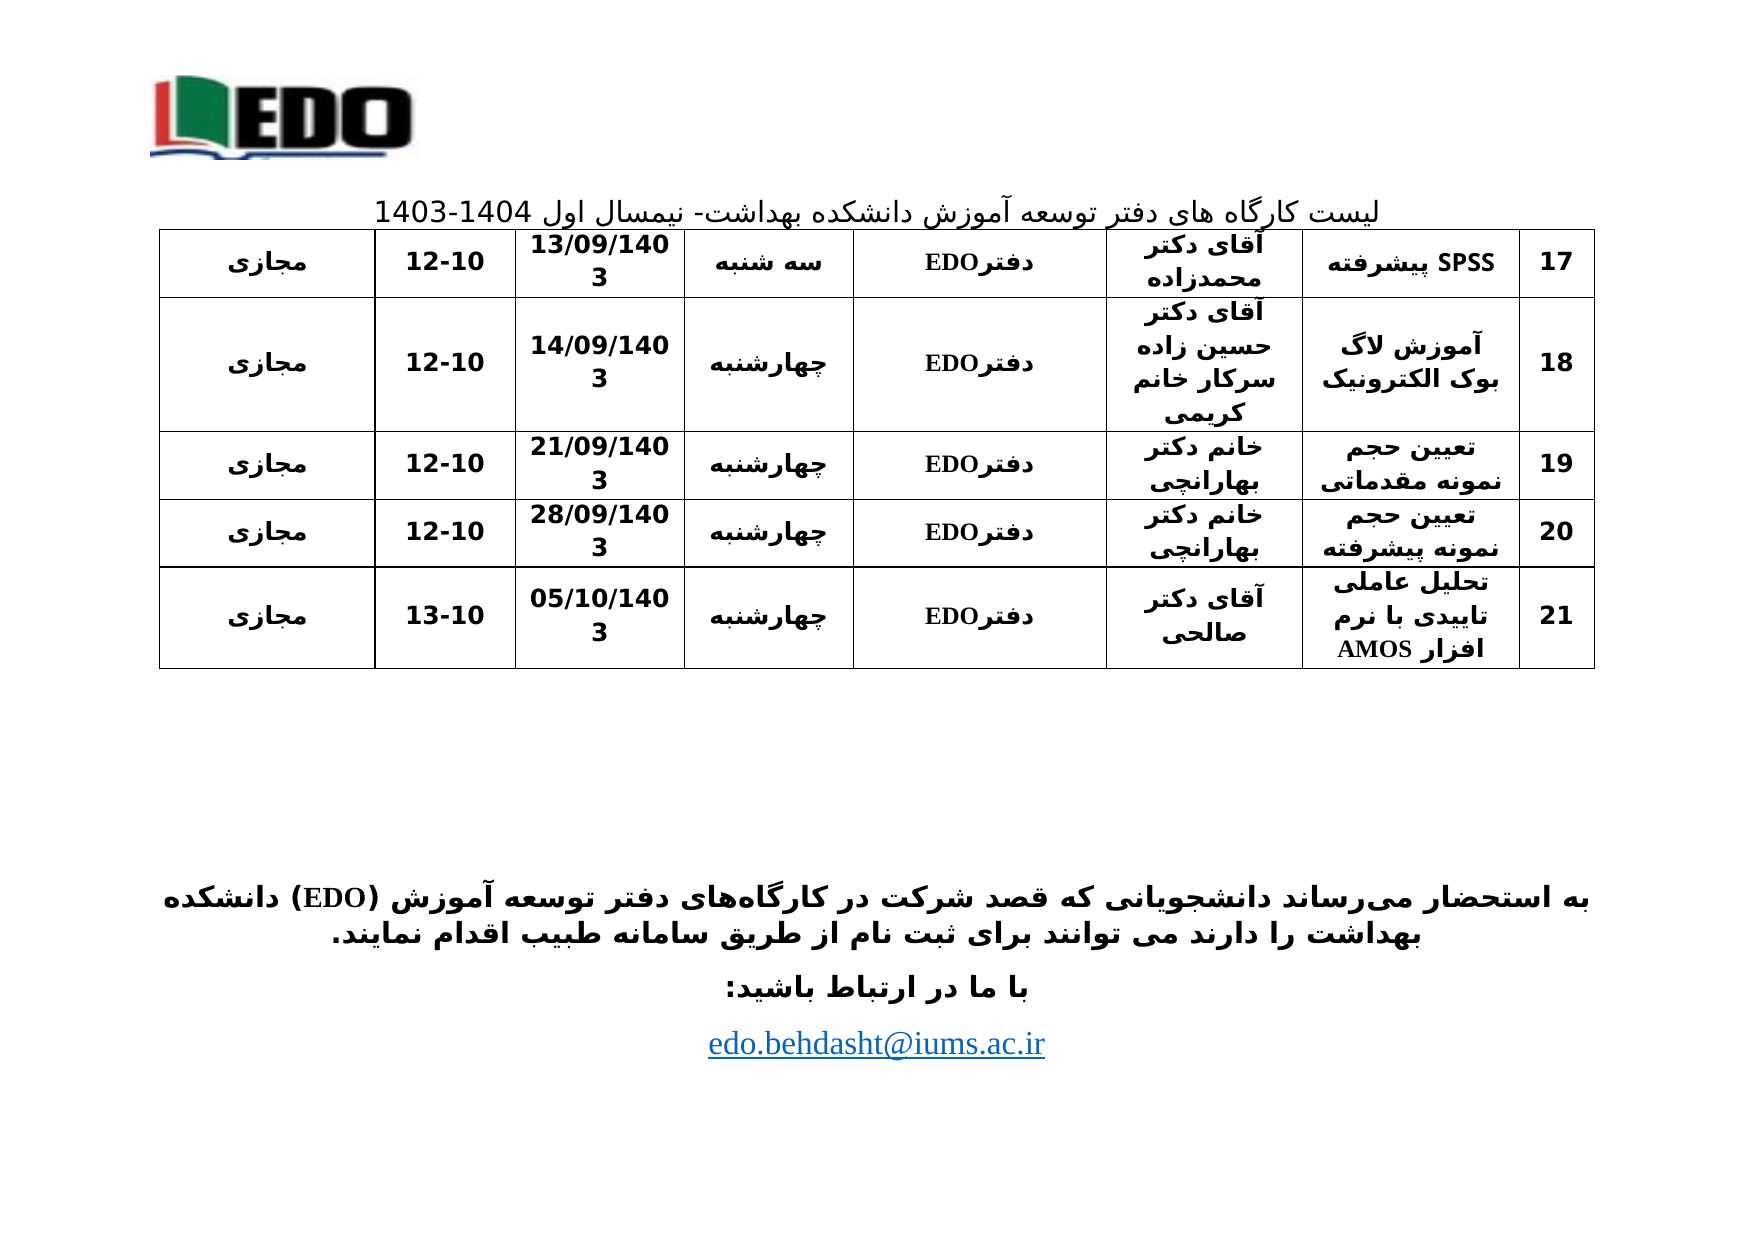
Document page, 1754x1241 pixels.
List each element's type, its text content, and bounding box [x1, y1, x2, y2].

table_cell سه شنبه [685, 230, 853, 297]
table_cell چهارشنبه [685, 500, 853, 566]
table_cell دفترEDO [854, 432, 1106, 499]
table_cell 12-10 [376, 432, 515, 499]
table_cell تعیین حجم نمونه مقدماتی [1303, 432, 1519, 499]
table_cell چهارشنبه [685, 568, 853, 668]
table_cell خانم دکتر بهارانچی [1107, 500, 1302, 566]
table_cell 28/09/1403 [516, 500, 684, 566]
table_cell خانم دکتر بهارانچی [1107, 432, 1302, 499]
table_cell 17 [1520, 230, 1594, 297]
table_cell مجازی [160, 568, 374, 668]
table_cell دفترEDO [854, 298, 1106, 431]
table_cell مجازی [160, 500, 374, 566]
table_cell دفترEDO [854, 230, 1106, 297]
table_cell آموزش لاگ بوک الکترونیک [1303, 298, 1519, 431]
table_cell تحلیل عاملی تاییدی با نرم افزار AMOS [1303, 568, 1519, 668]
table_cell آقای دکتر محمدزاده [1107, 230, 1302, 297]
table_cell 19 [1520, 432, 1594, 499]
table_cell 12-10 [376, 500, 515, 566]
table_cell SPSS پیشرفته [1303, 230, 1519, 297]
picture [150, 75, 419, 160]
table_cell 12-10 [376, 298, 515, 431]
table_cell 21 [1520, 568, 1594, 668]
table_cell آقای دکتر صالحی [1107, 568, 1302, 668]
text به استحضار می‌رساند دانشجویانی که قصد شرکت در کارگاه‌های دفتر توسعه آموزش (EDO) دانشکده بهداشت را دارند می توانند برای ثبت نام از طریق سامانه طبیب اقدام نمایند. [150, 880, 1604, 951]
text edo.behdasht@iums.ac.ir [150, 1023, 1604, 1062]
table_cell تعیین حجم نمونه پیشرفته [1303, 500, 1519, 566]
table_cell 20 [1520, 500, 1594, 566]
table_cell چهارشنبه [685, 298, 853, 431]
table_cell چهارشنبه [685, 432, 853, 499]
text با ما در ارتباط باشید: [150, 970, 1604, 1004]
table_cell 05/10/1403 [516, 568, 684, 668]
table_cell 13/09/1403 [516, 230, 684, 297]
table_cell دفترEDO [854, 568, 1106, 668]
table_cell 13-10 [376, 568, 515, 668]
table_cell مجازی [160, 230, 374, 297]
table_cell 18 [1520, 298, 1594, 431]
table_cell مجازی [160, 298, 374, 431]
table_cell 12-10 [376, 230, 515, 297]
table_cell دفترEDO [854, 500, 1106, 566]
table_cell 21/09/1403 [516, 432, 684, 499]
table_cell 14/09/1403 [516, 298, 684, 431]
table_cell آقای دکتر حسین زاده سرکار خانم کریمی [1107, 298, 1302, 431]
table_cell مجازی [160, 432, 374, 499]
